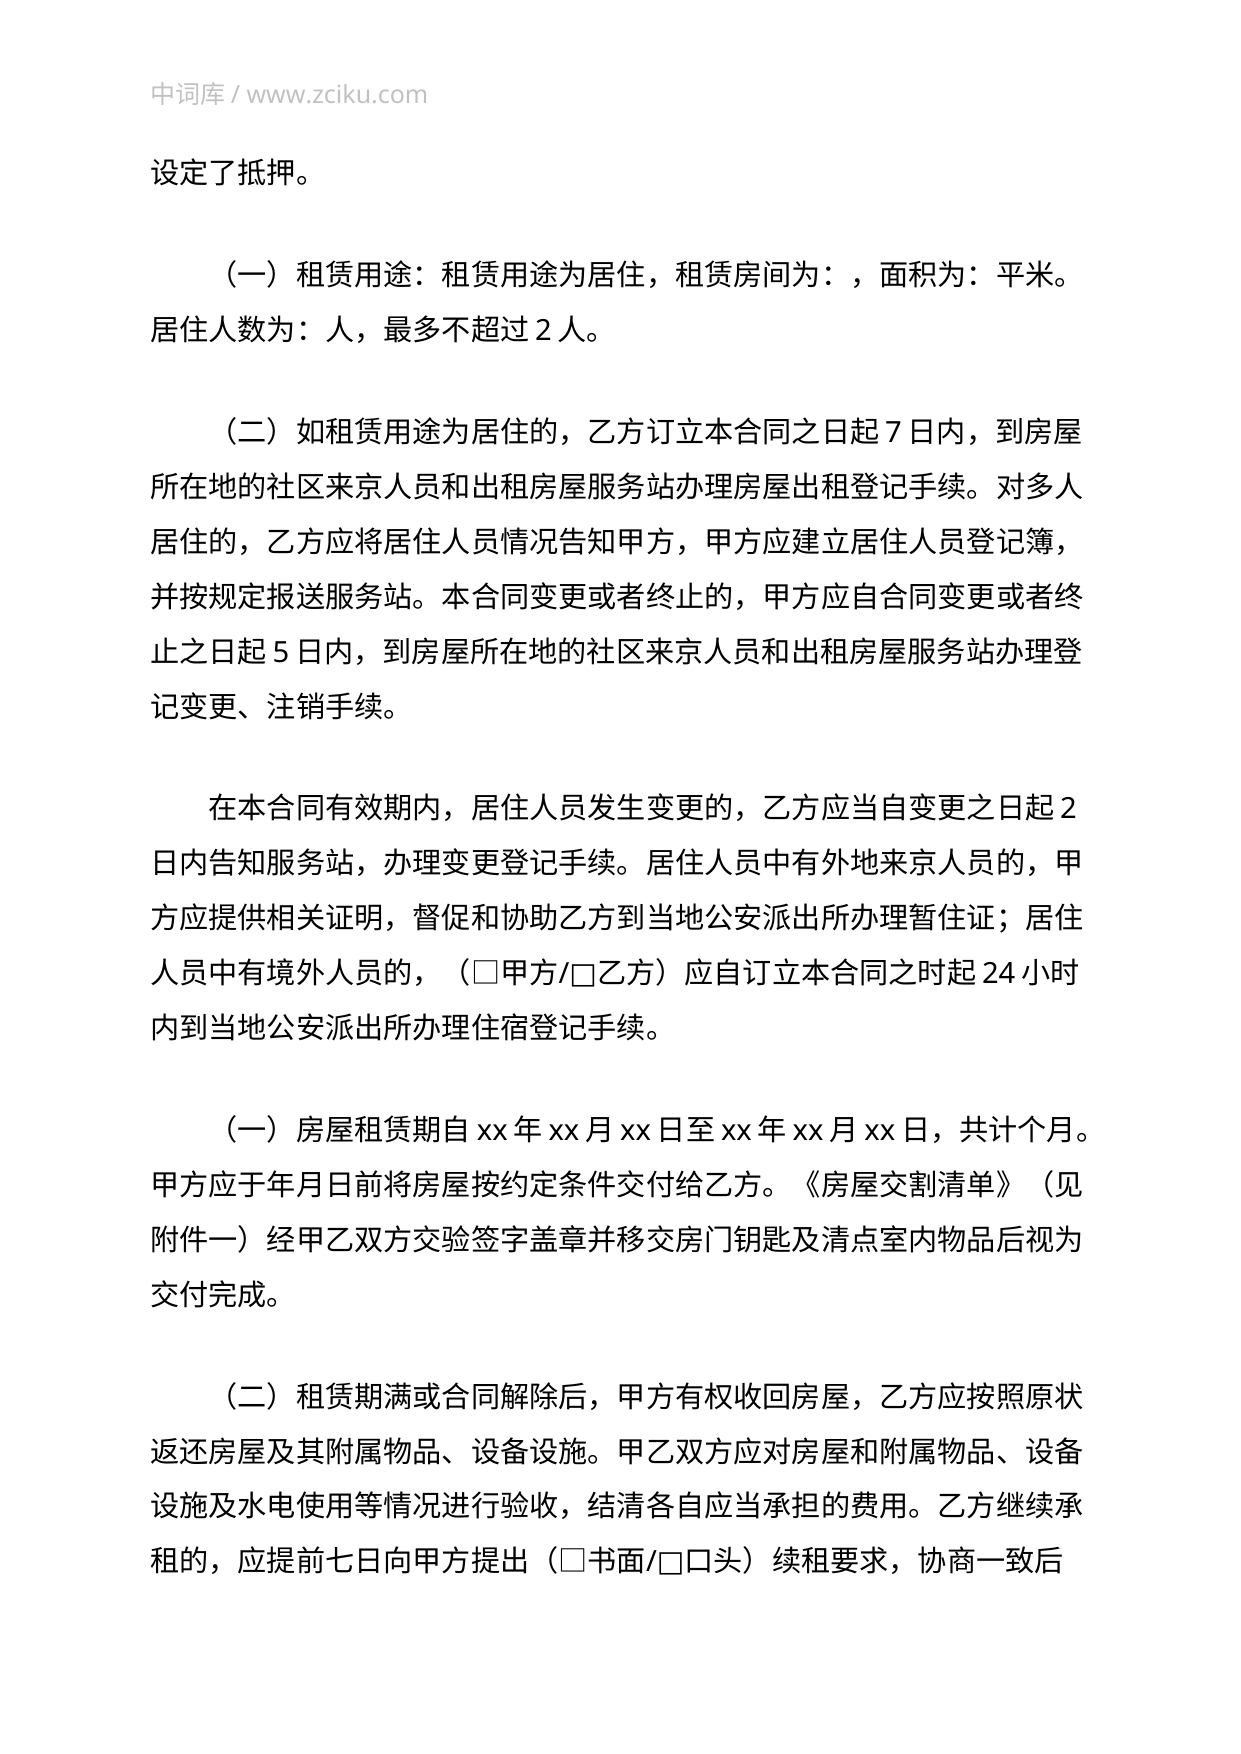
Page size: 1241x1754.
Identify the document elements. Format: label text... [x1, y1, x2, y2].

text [150, 150, 1090, 192]
text （一）租赁用途：租赁用途为居住，租赁房间为：，面积为：平米。居住人数为：人，最多不超过2人。 [150, 252, 1090, 349]
text 在本合同有效期内，居住人员发生变更的，乙方应当自变更之日起2日内告知服务站，办理变更登记手续。居住人员中有外地来京人员的，甲方应提供相关证明，督促和协助乙方到当地公安派出所办理暂住证；居住人员中有境外人员的，（□甲方/□乙方）应自订立本合同之时起24小时内到当地公安派出所办理住宿登记手续。 [150, 785, 1090, 1047]
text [150, 1373, 1090, 1580]
text （一）房屋租赁期自xx年xx月xx日至xx年xx月xx日，共计个月。甲方应于年月日前将房屋按约定条件交付给乙方。《房屋交割清单》（见附件一）经甲乙双方交验签字盖章并移交房门钥匙及清点室内物品后视为交付完成。 [150, 1107, 1090, 1314]
text （二）如租赁用途为居住的，乙方订立本合同之日起7日内，到房屋所在地的社区来京人员和出租房屋服务站办理房屋出租登记手续。对多人居住的，乙方应将居住人员情况告知甲方，甲方应建立居住人员登记簿，并按规定报送服务站。本合同变更或者终止的，甲方应自合同变更或者终止之日起5日内，到房屋所在地的社区来京人员和出租房屋服务站办理登记变更、注销手续。 [150, 409, 1090, 726]
